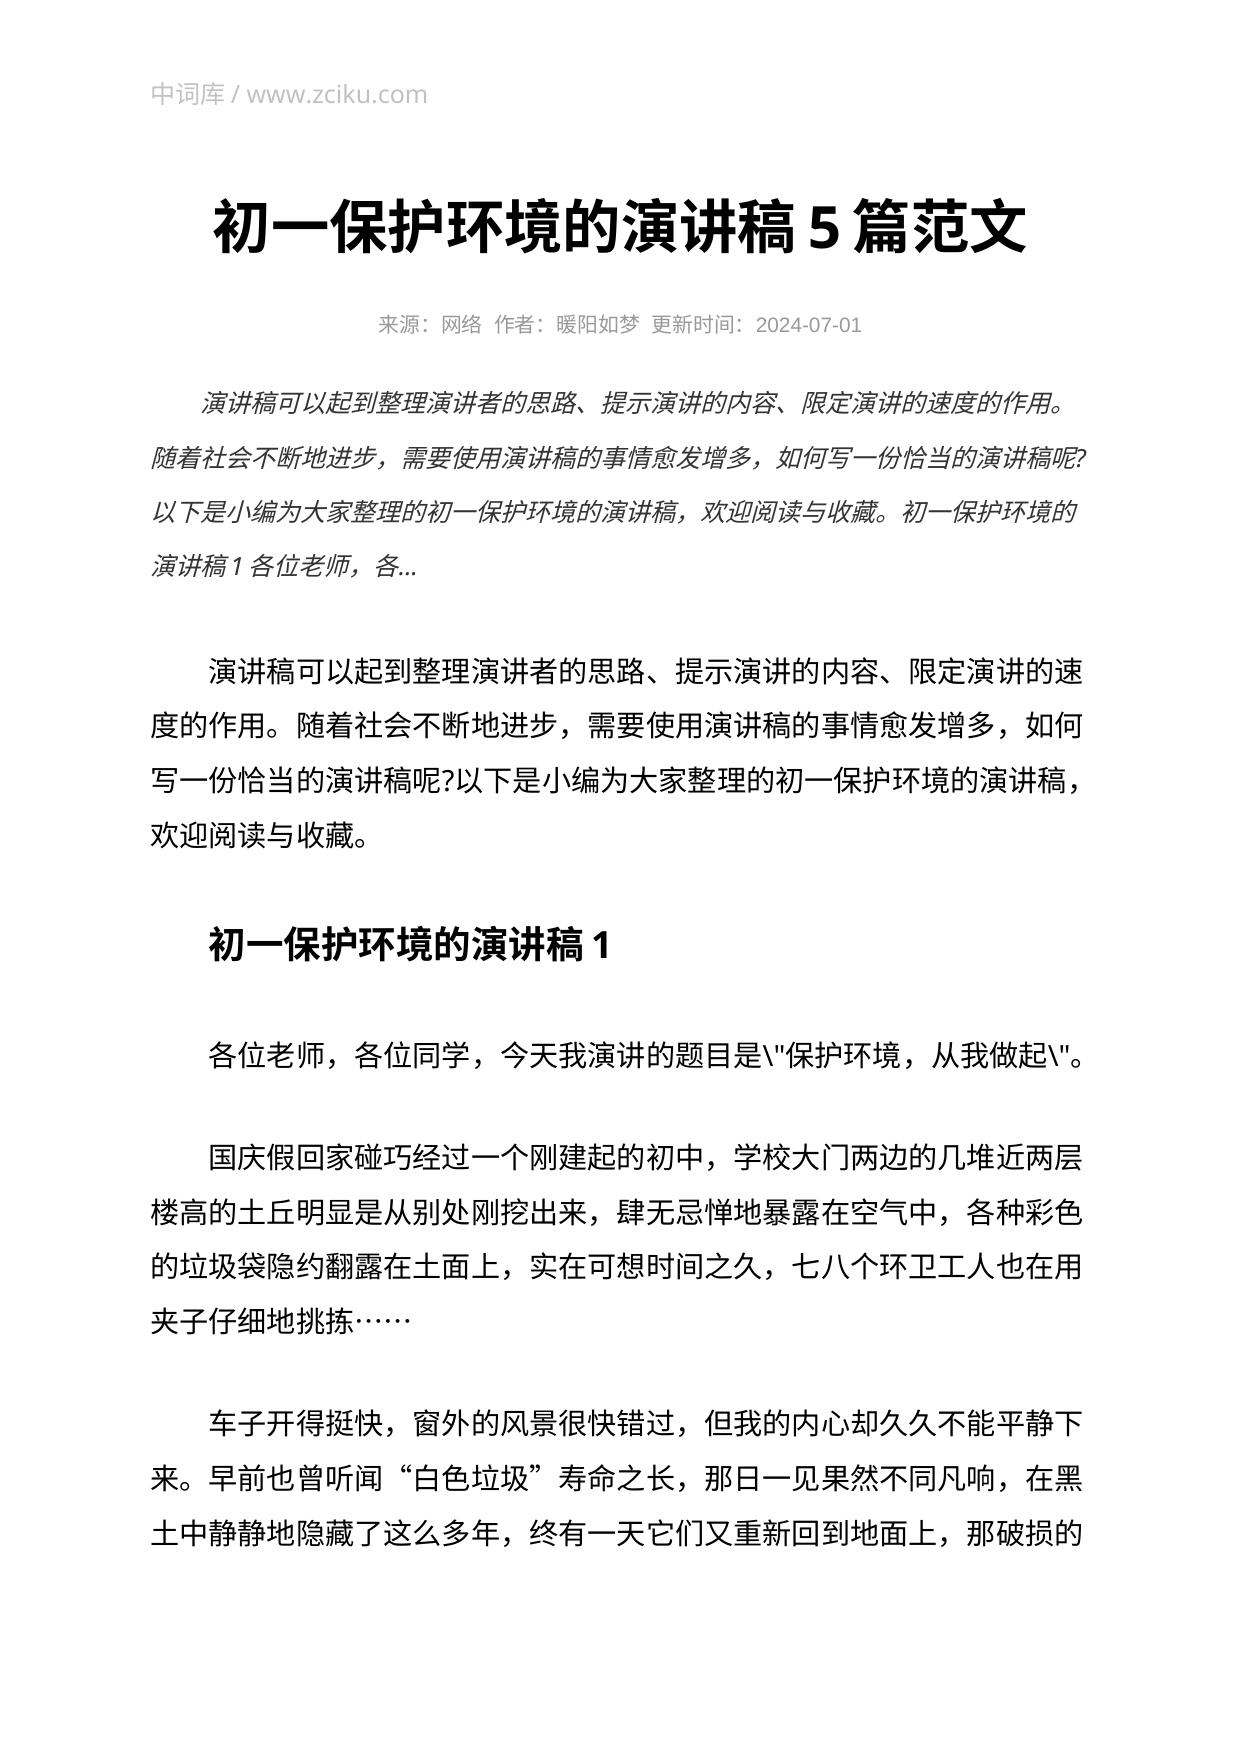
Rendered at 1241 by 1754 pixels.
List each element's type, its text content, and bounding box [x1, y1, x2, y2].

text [150, 1401, 1090, 1553]
text 初一保护环境的演讲稿1 [150, 915, 1090, 969]
text 来源：网络 作者：暖阳如梦 更新时间：2024-07-01 [150, 313, 1090, 337]
text 演讲稿可以起到整理演讲者的思路、提示演讲的内容、限定演讲的速度的作用。随着社会不断地进步，需要使用演讲稿的事情愈发增多，如何写一份恰当的演讲稿呢?以下是小编为大家整理的初一保护环境的演讲稿，欢迎阅读与收藏。初一保护环境的演讲稿1各位老师，各... [150, 384, 1090, 583]
text 演讲稿可以起到整理演讲者的思路、提示演讲的内容、限定演讲的速度的作用。随着社会不断地进步，需要使用演讲稿的事情愈发增多，如何写一份恰当的演讲稿呢?以下是小编为大家整理的初一保护环境的演讲稿，欢迎阅读与收藏。 [150, 648, 1090, 855]
text 国庆假回家碰巧经过一个刚建起的初中，学校大门两边的几堆近两层楼高的土丘明显是从别处刚挖出来，肆无忌惮地暴露在空气中，各种彩色的垃圾袋隐约翻露在土面上，实在可想时间之久，七八个环卫工人也在用夹子仔细地挑拣…… [150, 1134, 1090, 1341]
subtitle 初一保护环境的演讲稿5篇范文 [150, 181, 1090, 266]
text 各位老师，各位同学，今天我演讲的题目是\"保护环境，从我做起\"。 [150, 1032, 1090, 1075]
